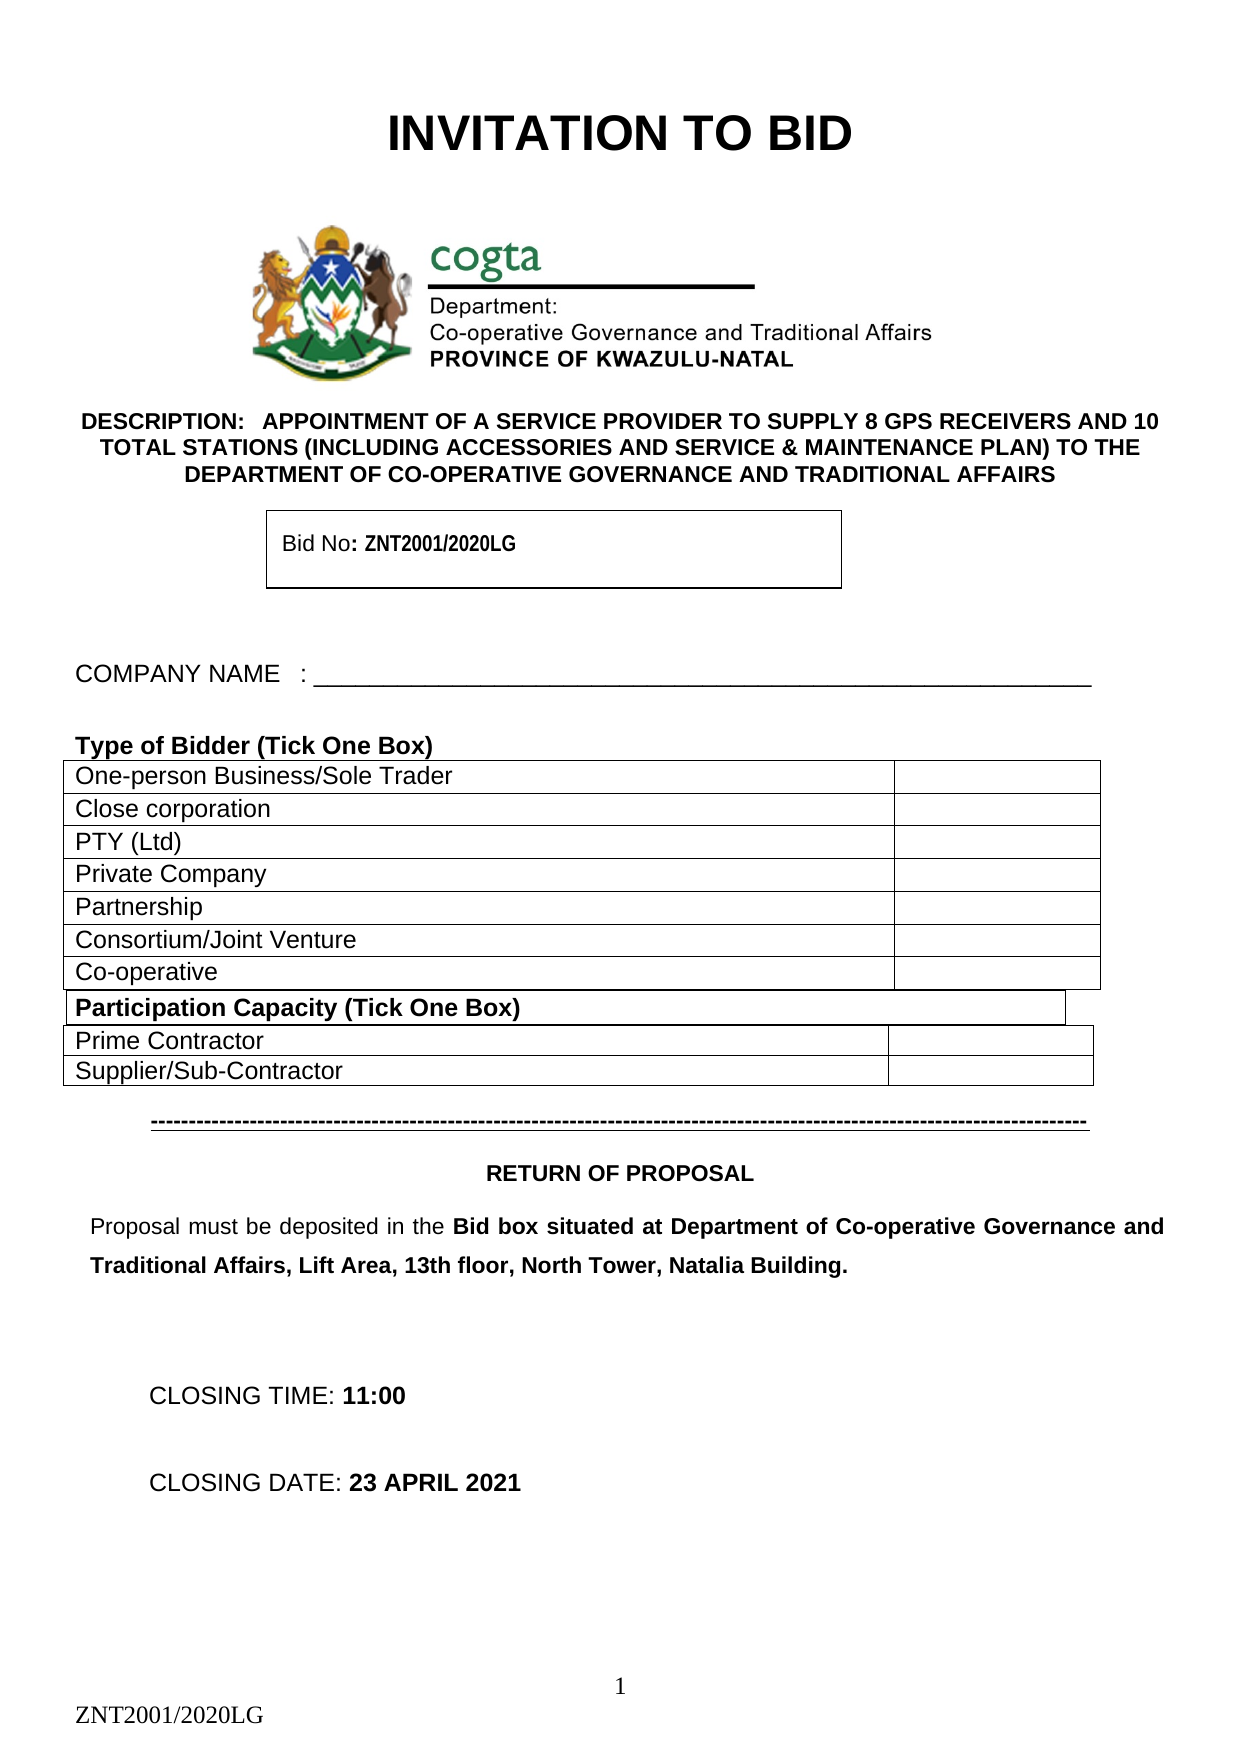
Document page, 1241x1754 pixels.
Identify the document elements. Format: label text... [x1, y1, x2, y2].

text CLOSING TIME: 11:00 [149, 1381, 1165, 1410]
table_cell [895, 957, 1100, 989]
text Participation Capacity (Tick One Box) [67, 991, 1065, 1024]
table_cell [895, 925, 1100, 956]
table_cell [895, 892, 1100, 923]
table_cell Close corporation [64, 794, 894, 825]
text DESCRIPTION: APPOINTMENT OF A SERVICE PROVIDER TO SUPPLY 8 GPS RECEIVERS AND 10 TOTAL STATIONS (INCLUDING ACCESSORIES AND SERVICE & MAINTENANCE PLAN) TO THE DEPARTMENT OF CO-OPERATIVE GOVERNANCE AND TRADITIONAL AFFAIRS [75, 408, 1165, 487]
table_cell Co-operative [64, 957, 894, 989]
table_cell [895, 794, 1100, 825]
table_header [889, 1026, 1093, 1055]
table_cell Consortium/Joint Venture [64, 925, 894, 956]
table_header One-person Business/Sole Trader [64, 761, 894, 793]
text Proposal must be deposited in the Bid box situated at Department of Co-operative Governance and Traditional Affairs, Lift Area, 13th floor, North Tower, Natalia Building. [90, 1213, 1165, 1278]
text RETURN OF PROPOSAL [75, 1160, 1165, 1186]
text Type of Bidder (Tick One Box) [75, 731, 1165, 760]
table_cell Private Company [64, 859, 894, 891]
table_header Prime Contractor [64, 1026, 888, 1055]
text COMPANY NAME : ________________________________________________________ [75, 659, 1165, 688]
table_cell [889, 1056, 1093, 1084]
table_cell Supplier/Sub-Contractor [64, 1056, 888, 1084]
table_header [895, 761, 1100, 793]
picture [227, 194, 953, 404]
table_cell [895, 859, 1100, 891]
table_cell Partnership [64, 892, 894, 923]
text CLOSING DATE: 23 APRIL 2021 [149, 1468, 1165, 1496]
text --------------------------------------------------------------------------------------------------------------------------- [75, 1107, 1165, 1133]
table_cell [895, 826, 1100, 858]
text INVITATION TO BID [75, 103, 1165, 161]
table_cell PTY (Ltd) [64, 826, 894, 858]
